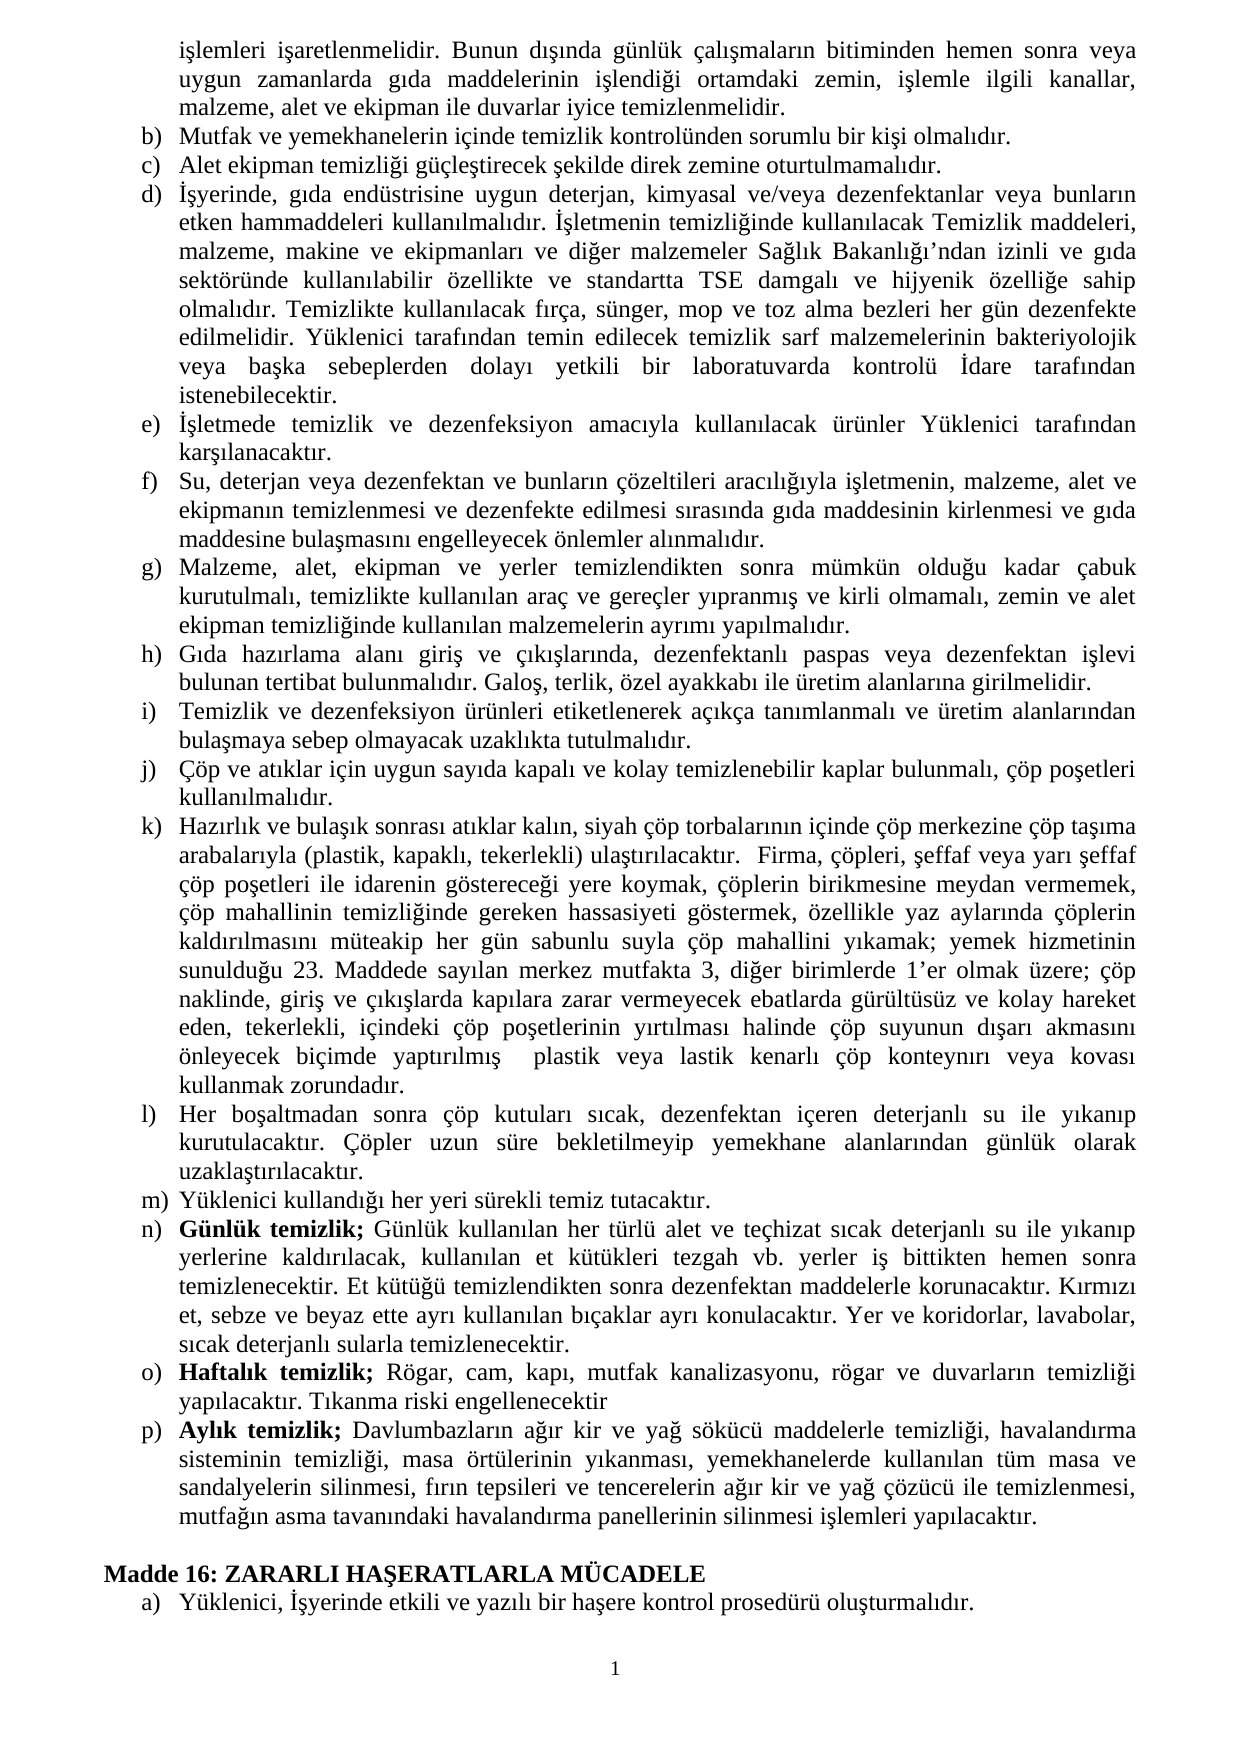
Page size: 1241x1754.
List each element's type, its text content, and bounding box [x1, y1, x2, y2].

list Yüklenici kullandığı her yeri sürekli temiz tutacaktır. [141, 1185, 1137, 1214]
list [141, 35, 1137, 121]
list Çöp ve atıklar için uygun sayıda kapalı ve kolay temizlenebilir kaplar bulunmalı, çöp poşetleri kullanılmalıdır. [141, 754, 1137, 811]
list Yüklenici, İşyerinde etkili ve yazılı bir haşere kontrol prosedürü oluşturmalıdır. [141, 1587, 1137, 1616]
list İşyerinde, gıda endüstrisine uygun deterjan, kimyasal ve/veya dezenfektanlar veya bunların etken hammaddeleri kullanılmalıdır. İşletmenin temizliğinde kullanılacak Temizlik maddeleri, malzeme, makine ve ekipmanları ve diğer malzemeler Sağlık Bakanlığı’ndan izinli ve gıda sektöründe kullanılabilir özellikte ve standartta TSE damgalı ve hijyenik özelliğe sahip olmalıdır. Temizlikte kullanılacak fırça, sünger, mop ve toz alma bezleri her gün dezenfekte edilmelidir. Yüklenici tarafından temin edilecek temizlik sarf malzemelerinin bakteriyolojik veya başka sebeplerden dolayı yetkili bir laboratuvarda kontrolü İdare tarafından istenebilecektir. [141, 179, 1137, 409]
text Madde 16: ZARARLI HAŞERATLARLA MÜCADELE [103, 1559, 1137, 1587]
list Günlük temizlik; Günlük kullanılan her türlü alet ve teçhizat sıcak deterjanlı su ile yıkanıp yerlerine kaldırılacak, kullanılan et kütükleri tezgah vb. yerler iş bittikten hemen sonra temizlenecektir. Et kütüğü temizlendikten sonra dezenfektan maddelerle korunacaktır. Kırmızı et, sebze ve beyaz ette ayrı kullanılan bıçaklar ayrı konulacaktır. Yer ve koridorlar, lavabolar, sıcak deterjanlı sularla temizlenecektir. [141, 1214, 1137, 1357]
list Su, deterjan veya dezenfektan ve bunların çözeltileri aracılığıyla işletmenin, malzeme, alet ve ekipmanın temizlenmesi ve dezenfekte edilmesi sırasında gıda maddesinin kirlenmesi ve gıda maddesine bulaşmasını engelleyecek önlemler alınmalıdır. [141, 466, 1137, 552]
list Haftalık temizlik; Rögar, cam, kapı, mutfak kanalizasyonu, rögar ve duvarların temizliği yapılacaktır. Tıkanma riski engellenecektir [141, 1357, 1137, 1415]
list Malzeme, alet, ekipman ve yerler temizlendikten sonra mümkün olduğu kadar çabuk kurutulmalı, temizlikte kullanılan araç ve gereçler yıpranmış ve kirli olmamalı, zemin ve alet ekipman temizliğinde kullanılan malzemelerin ayrımı yapılmalıdır. [141, 552, 1137, 639]
list Mutfak ve yemekhanelerin içinde temizlik kontrolünden sorumlu bir kişi olmalıdır. [141, 121, 1137, 150]
list Temizlik ve dezenfeksiyon ürünleri etiketlenerek açıkça tanımlanmalı ve üretim alanlarından bulaşmaya sebep olmayacak uzaklıkta tutulmalıdır. [141, 696, 1137, 754]
list İşletmede temizlik ve dezenfeksiyon amacıyla kullanılacak ürünler Yüklenici tarafından karşılanacaktır. [141, 409, 1137, 466]
list Alet ekipman temizliği güçleştirecek şekilde direk zemine oturtulmamalıdır. [141, 150, 1137, 179]
list Her boşaltmadan sonra çöp kutuları sıcak, dezenfektan içeren deterjanlı su ile yıkanıp kurutulacaktır. Çöpler uzun süre bekletilmeyip yemekhane alanlarından günlük olarak uzaklaştırılacaktır. [141, 1099, 1137, 1185]
list Aylık temizlik; Davlumbazların ağır kir ve yağ sökücü maddelerle temizliği, havalandırma sisteminin temizliği, masa örtülerinin yıkanması, yemekhanelerde kullanılan tüm masa ve sandalyelerin silinmesi, fırın tepsileri ve tencerelerin ağır kir ve yağ çözücü ile temizlenmesi, mutfağın asma tavanındaki havalandırma panellerinin silinmesi işlemleri yapılacaktır. [141, 1415, 1137, 1530]
list Gıda hazırlama alanı giriş ve çıkışlarında, dezenfektanlı paspas veya dezenfektan işlevi bulunan tertibat bulunmalıdır. Galoş, terlik, özel ayakkabı ile üretim alanlarına girilmelidir. [141, 639, 1137, 696]
list Hazırlık ve bulaşık sonrası atıklar kalın, siyah çöp torbalarının içinde çöp merkezine çöp taşıma arabalarıyla (plastik, kapaklı, tekerlekli) ulaştırılacaktır. Firma, çöpleri, şeffaf veya yarı şeffaf çöp poşetleri ile idarenin göstereceği yere koymak, çöplerin birikmesine meydan vermemek, çöp mahallinin temizliğinde gereken hassasiyeti göstermek, özellikle yaz aylarında çöplerin kaldırılmasını müteakip her gün sabunlu suyla çöp mahallini yıkamak; yemek hizmetinin sunulduğu 23. Maddede sayılan merkez mutfakta 3, diğer birimlerde 1’er olmak üzere; çöp naklinde, giriş ve çıkışlarda kapılara zarar vermeyecek ebatlarda gürültüsüz ve kolay hareket eden, tekerlekli, içindeki çöp poşetlerinin yırtılması halinde çöp suyunun dışarı akmasını önleyecek biçimde yaptırılmış plastik veya lastik kenarlı çöp konteynırı veya kovası kullanmak zorundadır. [141, 811, 1137, 1099]
